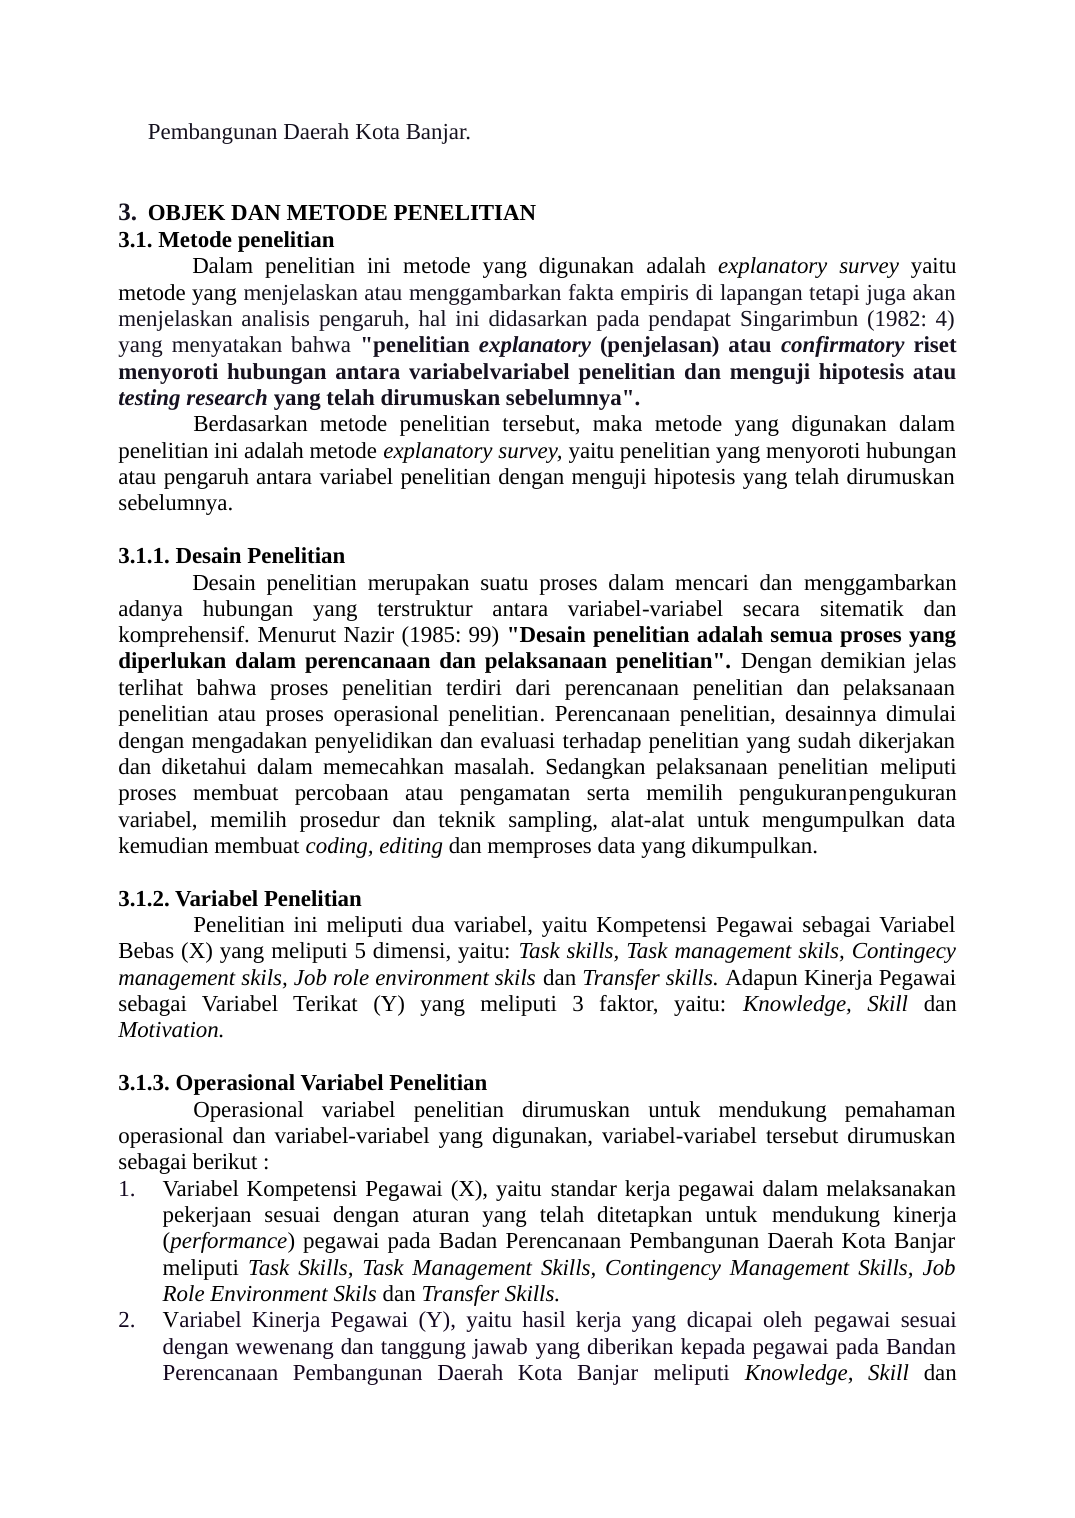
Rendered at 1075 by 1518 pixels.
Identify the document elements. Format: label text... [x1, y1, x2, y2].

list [118, 118, 957, 144]
text Desain penelitian merupakan suatu proses dalam mencari dan menggambarkan adanya hubungan yang terstruktur antara variabel-variabel secara sitematik dan komprehensif. Menurut Nazir (1985: 99) "Desain penelitian adalah semua proses yang diperlukan dalam perencanaan dan pelaksanaan penelitian". Dengan demikian jelas terlihat bahwa proses penelitian terdiri dari perencanaan penelitian dan pelaksanaan penelitian atau proses operasional penelitian. Perencanaan penelitian, desainnya dimulai dengan mengadakan penyelidikan dan evaluasi terhadap penelitian yang sudah dikerjakan dan diketahui dalam memecahkan masalah. Sedangkan pelaksanaan penelitian meliputi proses membuat percobaan atau pengamatan serta memilih pengukuranpengukuran variabel, memilih prosedur dan teknik sampling, alat-alat untuk mengumpulkan data kemudian membuat coding, editing dan memproses data yang dikumpulkan. [118, 568, 957, 858]
text 3.1.2. Variabel Penelitian [118, 885, 957, 911]
text Operasional variabel penelitian dirumuskan untuk mendukung pemahaman operasional dan variabel-variabel yang digunakan, variabel-variabel tersebut dirumuskan sebagai berikut : [118, 1096, 957, 1175]
text 3.1. Metode penelitian [118, 226, 957, 252]
text Dalam penelitian ini metode yang digunakan adalah explanatory survey yaitu metode yang menjelaskan atau menggambarkan fakta empiris di lapangan tetapi juga akan menjelaskan analisis pengaruh, hal ini didasarkan pada pendapat Singarimbun (1982: 4) yang menyatakan bahwa "penelitian explanatory (penjelasan) atau confirmatory riset menyoroti hubungan antara variabelvariabel penelitian dan menguji hipotesis atau testing research yang telah dirumuskan sebelumnya". [118, 252, 957, 410]
text 3.1.3. Operasional Variabel Penelitian [118, 1069, 957, 1096]
text Penelitian ini meliputi dua variabel, yaitu Kompetensi Pegawai sebagai Variabel Bebas (X) yang meliputi 5 dimensi, yaitu: Task skills, Task management skils, Contingecy management skils, Job role environment skils dan Transfer skills. Adapun Kinerja Pegawai sebagai Variabel Terikat (Y) yang meliputi 3 faktor, yaitu: Knowledge, Skill dan Motivation. [118, 911, 957, 1043]
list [118, 1306, 957, 1386]
list Variabel Kompetensi Pegawai (X), yaitu standar kerja pegawai dalam melaksanakan pekerjaan sesuai dengan aturan yang telah ditetapkan untuk mendukung kinerja (performance) pegawai pada Badan Perencanaan Pembangunan Daerah Kota Banjar meliputi Task Skills, Task Management Skills, Contingency Management Skills, Job Role Environment Skils dan Transfer Skills. [118, 1175, 957, 1306]
list OBJEK DAN METODE PENELITIAN [118, 197, 957, 226]
text 3.1.1. Desain Penelitian [118, 542, 957, 568]
text Berdasarkan metode penelitian tersebut, maka metode yang digunakan dalam penelitian ini adalah metode explanatory survey, yaitu penelitian yang menyoroti hubungan atau pengaruh antara variabel penelitian dengan menguji hipotesis yang telah dirumuskan sebelumnya. [118, 410, 957, 516]
